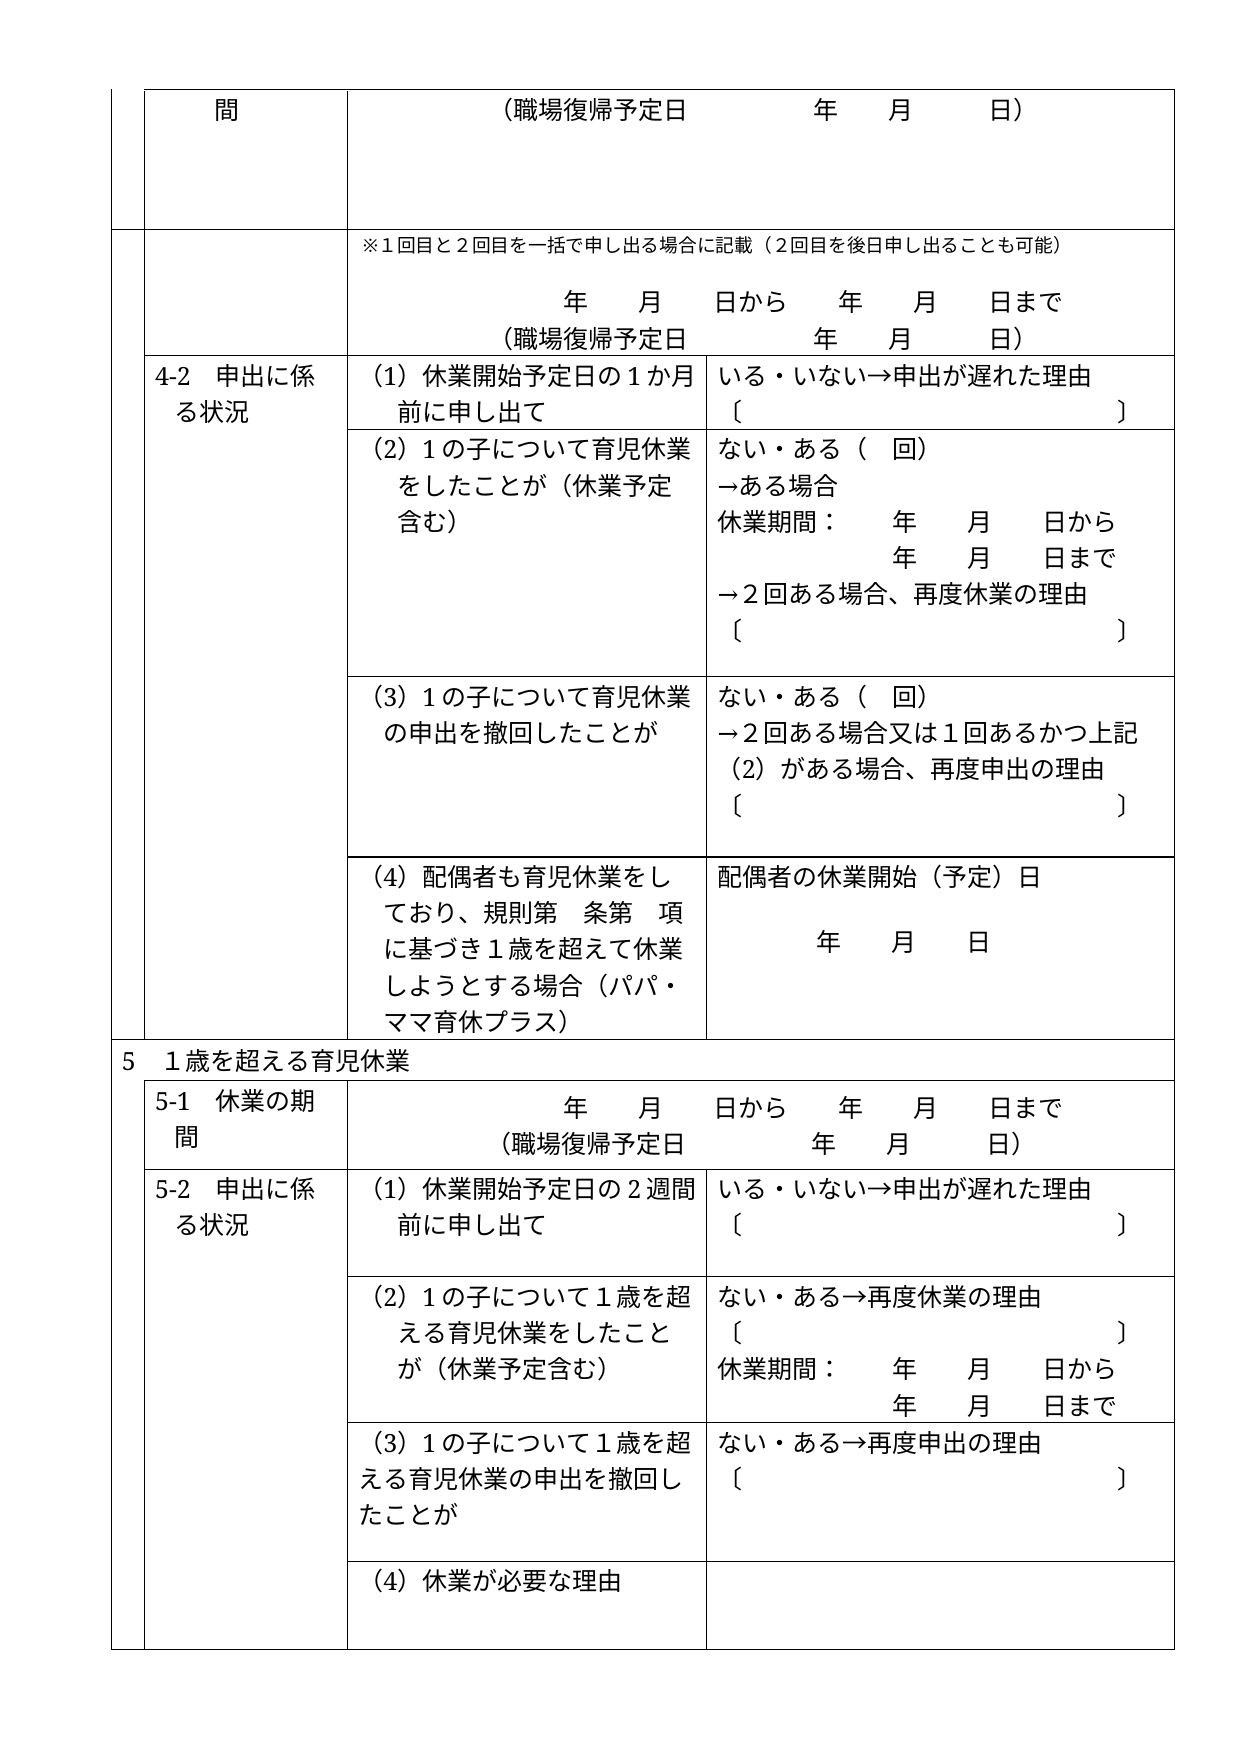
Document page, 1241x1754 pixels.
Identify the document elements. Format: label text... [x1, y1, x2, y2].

table_cell ない・ある→再度申出の理由 〔 〕 [707, 1423, 1174, 1561]
table_cell [112, 89, 144, 229]
table_cell [112, 230, 144, 1039]
table_cell [145, 230, 347, 355]
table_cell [348, 90, 1174, 229]
table_cell （4）配偶者も育児休業をしており、規則第 条第 項に基づき１歳を超えて休業しようとする場合（パパ・ママ育休プラス） [348, 858, 706, 1039]
table_cell （2）1の子について育児休業をしたことが（休業予定含む） [348, 430, 706, 676]
table_cell ない・ある→再度休業の理由 〔 〕 休業期間： 年 月 日から 年 月 日まで [707, 1277, 1174, 1422]
table_cell 5 １歳を超える育児休業 [112, 1040, 1174, 1080]
table_cell （3）1の子について育児休業の申出を撤回したことが [348, 677, 706, 856]
table_cell （2）1の子について１歳を超える育児休業をしたことが（休業予定含む） [348, 1277, 706, 1422]
table_cell 4-1 休業の期間 [145, 90, 347, 229]
table_cell ない・ある（ 回） →２回ある場合又は１回あるかつ上記（2）がある場合、再度申出の理由 〔 〕 [707, 677, 1174, 856]
table_cell [707, 1562, 1174, 1649]
table_cell 5-2 申出に係る状況 [145, 1170, 347, 1649]
table_cell 5-1 休業の期間 [145, 1081, 347, 1168]
table_cell （4）休業が必要な理由 [348, 1562, 706, 1649]
table_cell [112, 1080, 144, 1649]
table_cell いる・いない→申出が遅れた理由 〔 〕 [707, 356, 1174, 429]
table_cell いる・いない→申出が遅れた理由 〔 〕 [707, 1170, 1174, 1276]
table_cell ※１回目と２回目を一括で申し出る場合に記載（２回目を後日申し出ることも可能） 年 月 日から 年 月 日まで （職場復帰予定日 年 月 日） [348, 230, 1174, 355]
table_cell （3）1の子について１歳を超える育児休業の申出を撤回したことが [348, 1423, 706, 1561]
table_cell 年 月 日から 年 月 日まで （職場復帰予定日 年 月 日） [348, 1081, 1174, 1168]
table_cell （1）休業開始予定日の1か月前に申し出て [348, 356, 706, 429]
table_cell 配偶者の休業開始（予定）日 年 月 日 [707, 858, 1174, 1039]
table_cell （1）休業開始予定日の2週間前に申し出て [348, 1170, 706, 1276]
table_cell 4-2 申出に係る状況 [145, 356, 347, 1039]
table_cell ない・ある（ 回） →ある場合 休業期間： 年 月 日から 年 月 日まで →２回ある場合、再度休業の理由 〔 〕 [707, 430, 1174, 676]
